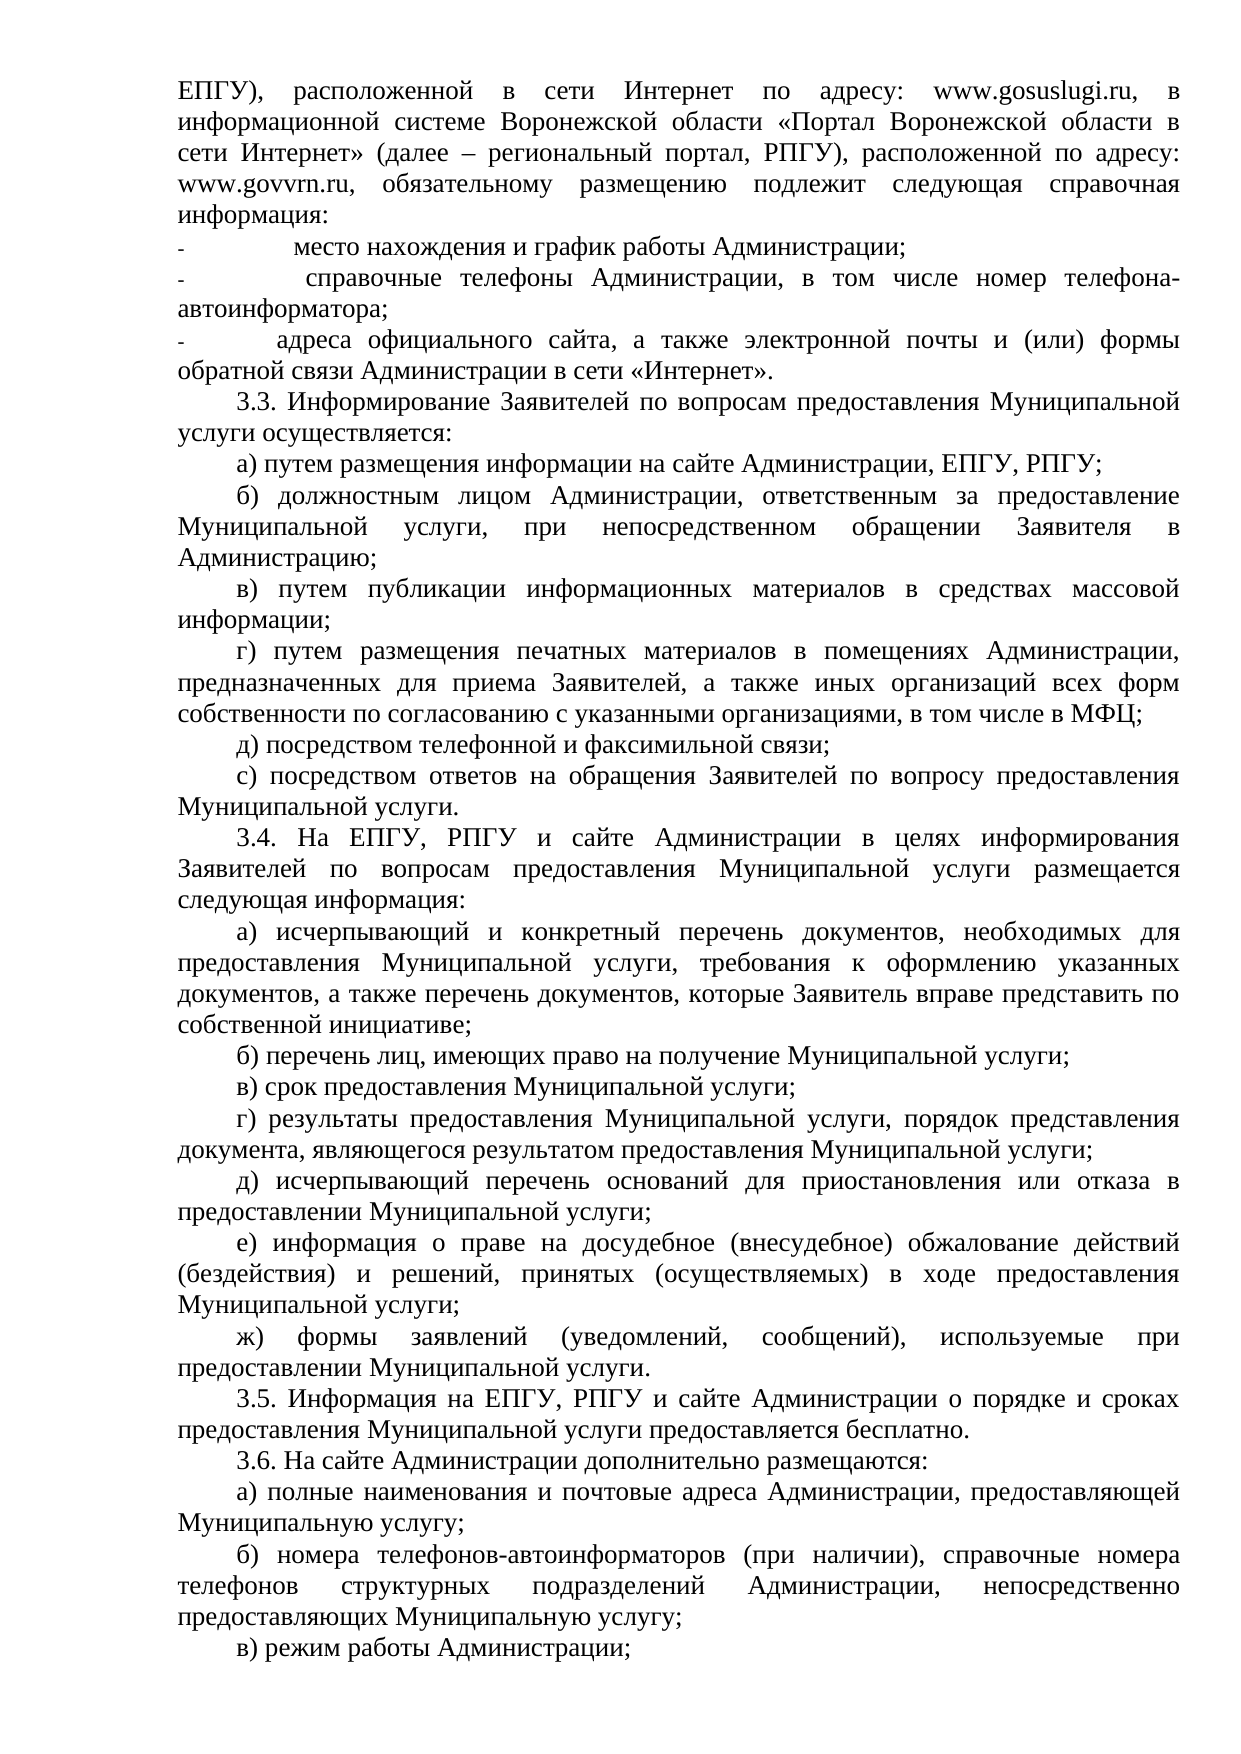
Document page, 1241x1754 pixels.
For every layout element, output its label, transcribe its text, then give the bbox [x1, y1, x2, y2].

text 3.3. Информирование Заявителей по вопросам предоставления Муниципальной услуги осуществляется: [177, 385, 1181, 448]
list место нахождения и график работы Администрации; [177, 229, 1181, 261]
text с) посредством ответов на обращения Заявителей по вопросу предоставления Муниципальной услуги. [177, 759, 1181, 821]
text г) результаты предоставления Муниципальной услуги, порядок представления документа, являющегося результатом предоставления Муниципальной услуги; [177, 1102, 1181, 1164]
text б) должностным лицом Администрации, ответственным за предоставление Муниципальной услуги, при непосредственном обращении Заявителя в Администрацию; [177, 479, 1181, 572]
list справочные телефоны Администрации, в том числе номер телефона-автоинформатора; [177, 261, 1181, 323]
text б) перечень лиц, имеющих право на получение Муниципальной услуги; [177, 1039, 1181, 1071]
text 3.6. На сайте Администрации дополнительно размещаются: [177, 1444, 1181, 1475]
text г) путем размещения печатных материалов в помещениях Администрации, предназначенных для приема Заявителей, а также иных организаций всех форм собственности по согласованию с указанными организациями, в том числе в МФЦ; [177, 634, 1181, 728]
text а) путем размещения информации на сайте Администрации, ЕПГУ, РПГУ; [177, 448, 1181, 479]
text ж) формы заявлений (уведомлений, сообщений), используемые при предоставлении Муниципальной услуги. [177, 1320, 1181, 1382]
text в) срок предоставления Муниципальной услуги; [177, 1071, 1181, 1102]
text д) посредством телефонной и факсимильной связи; [177, 728, 1181, 759]
list адреса официального сайта, а также электронной почты и (или) формы обратной связи Администрации в сети «Интернет». [177, 323, 1181, 385]
text 3.5. Информация на ЕПГУ, РПГУ и сайте Администрации о порядке и сроках предоставления Муниципальной услуги предоставляется бесплатно. [177, 1382, 1181, 1444]
text е) информация о праве на досудебное (внесудебное) обжалование действий (бездействия) и решений, принятых (осуществляемых) в ходе предоставления Муниципальной услуги; [177, 1226, 1181, 1320]
text а) полные наименования и почтовые адреса Администрации, предоставляющей Муниципальную услугу; [177, 1475, 1181, 1538]
text в) режим работы Администрации; [177, 1631, 1181, 1662]
text в) путем публикации информационных материалов в средствах массовой информации; [177, 572, 1181, 634]
text б) номера телефонов-автоинформаторов (при наличии), справочные номера телефонов структурных подразделений Администрации, непосредственно предоставляющих Муниципальную услугу; [177, 1538, 1181, 1631]
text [177, 74, 1181, 229]
text д) исчерпывающий перечень оснований для приостановления или отказа в предоставлении Муниципальной услуги; [177, 1164, 1181, 1226]
text 3.4. На ЕПГУ, РПГУ и сайте Администрации в целях информирования Заявителей по вопросам предоставления Муниципальной услуги размещается следующая информация: [177, 821, 1181, 915]
text а) исчерпывающий и конкретный перечень документов, необходимых для предоставления Муниципальной услуги, требования к оформлению указанных документов, а также перечень документов, которые Заявитель вправе представить по собственной инициативе; [177, 915, 1181, 1039]
